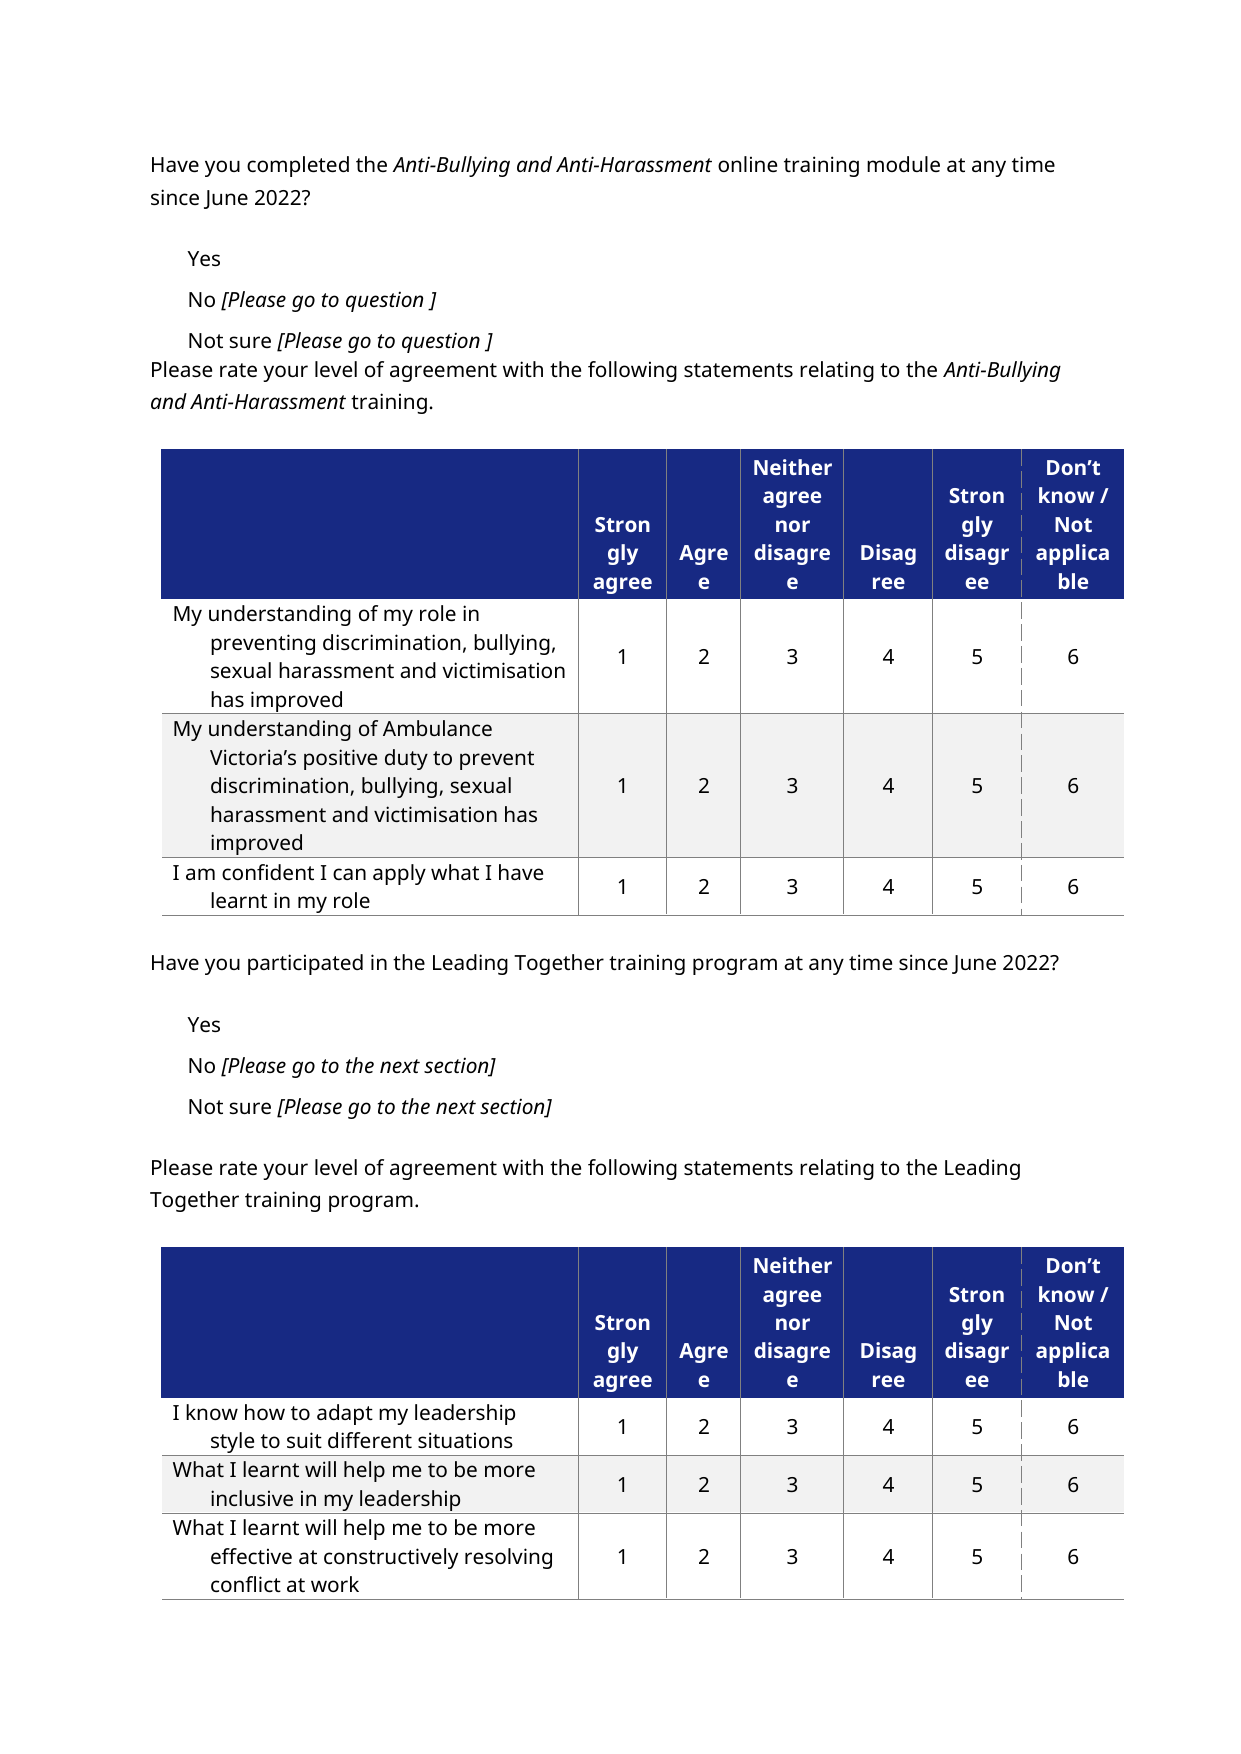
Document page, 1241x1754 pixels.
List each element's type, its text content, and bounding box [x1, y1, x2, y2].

table_cell 6 [1021, 1456, 1124, 1512]
text Please rate your level of agreement with the following statements relating to the Anti-Bullying and Anti-Harassment training. [150, 355, 1090, 416]
table_cell 6 [1021, 858, 1124, 914]
table_cell 1 [579, 1456, 666, 1512]
table_cell 4 [844, 714, 932, 857]
table_cell I am confident I can apply what I have learnt in my role [162, 858, 578, 914]
list Yes [187, 244, 1090, 273]
table_cell 3 [741, 1398, 843, 1454]
table_cell 5 [933, 714, 1021, 857]
table_cell 5 [933, 600, 1021, 713]
table_header Strongly agree [579, 1247, 666, 1398]
list Not sure [Please go to question 0] [187, 326, 1090, 355]
table_header [161, 449, 578, 599]
table_cell 2 [667, 1514, 741, 1599]
table_header [161, 1247, 578, 1398]
table_cell 4 [844, 858, 932, 914]
table_cell 4 [844, 1398, 932, 1454]
table_cell 4 [844, 1514, 932, 1599]
list Yes [187, 1010, 1090, 1038]
table_cell 1 [579, 600, 666, 713]
table_cell 5 [933, 1456, 1021, 1512]
table_cell What I learnt will help me to be more inclusive in my leadership [162, 1456, 578, 1512]
table_cell 3 [741, 1456, 843, 1512]
table_header Disagree [844, 1247, 932, 1398]
table_cell 5 [933, 1398, 1021, 1454]
table_cell 6 [1021, 600, 1124, 713]
table_cell 6 [1021, 714, 1124, 857]
table_cell 1 [579, 714, 666, 857]
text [150, 150, 1090, 211]
table_cell 6 [1021, 1514, 1124, 1599]
table_cell What I learnt will help me to be more effective at constructively resolving conflict at work [162, 1514, 578, 1599]
table_header Strongly agree [579, 449, 666, 599]
table_cell 3 [741, 600, 843, 713]
list No [Please go to the next section] [187, 1051, 1090, 1079]
table_cell 3 [741, 858, 843, 914]
table_cell 1 [579, 858, 666, 914]
table_cell 2 [667, 600, 740, 713]
text Please rate your level of agreement with the following statements relating to the Leading Together training program. [150, 1120, 1090, 1214]
table_header Disagree [844, 449, 932, 599]
text Have you participated in the Leading Together training program at any time since June 2022? [150, 916, 1090, 977]
table_cell 2 [667, 1456, 740, 1512]
table_cell My understanding of my role in preventing discrimination, bullying, sexual harassment and victimisation has improved [162, 600, 578, 713]
table_cell 4 [844, 600, 932, 713]
table_cell 3 [741, 714, 843, 857]
table_cell 4 [844, 1456, 932, 1512]
table_header Neither agree nor disagree [741, 449, 843, 599]
table_cell 3 [741, 1514, 844, 1599]
table_cell 5 [933, 858, 1021, 914]
table_header Don’t know / Not applicable [1021, 1247, 1124, 1398]
list Not sure [Please go to the next section] [187, 1092, 1090, 1120]
table_cell I know how to adapt my leadership style to suit different situations [162, 1398, 578, 1454]
table_header Strongly disagree [933, 449, 1021, 599]
table_cell 2 [667, 858, 740, 914]
table_header Agree [667, 1247, 740, 1398]
table_cell 5 [933, 1514, 1021, 1599]
table_header Neither agree nor disagree [741, 1247, 843, 1398]
table_header Strongly disagree [933, 1247, 1021, 1398]
table_cell 6 [1021, 1398, 1124, 1454]
table_cell My understanding of Ambulance Victoria’s positive duty to prevent discrimination, bullying, sexual harassment and victimisation has improved [162, 714, 578, 857]
table_cell 2 [667, 714, 740, 857]
table_header Agree [667, 449, 740, 599]
list No [Please go to question 0] [187, 285, 1090, 314]
table_cell 1 [579, 1514, 667, 1599]
table_cell 2 [667, 1398, 740, 1454]
table_cell 1 [579, 1398, 666, 1454]
table_header Don’t know / Not applicable [1021, 449, 1124, 599]
